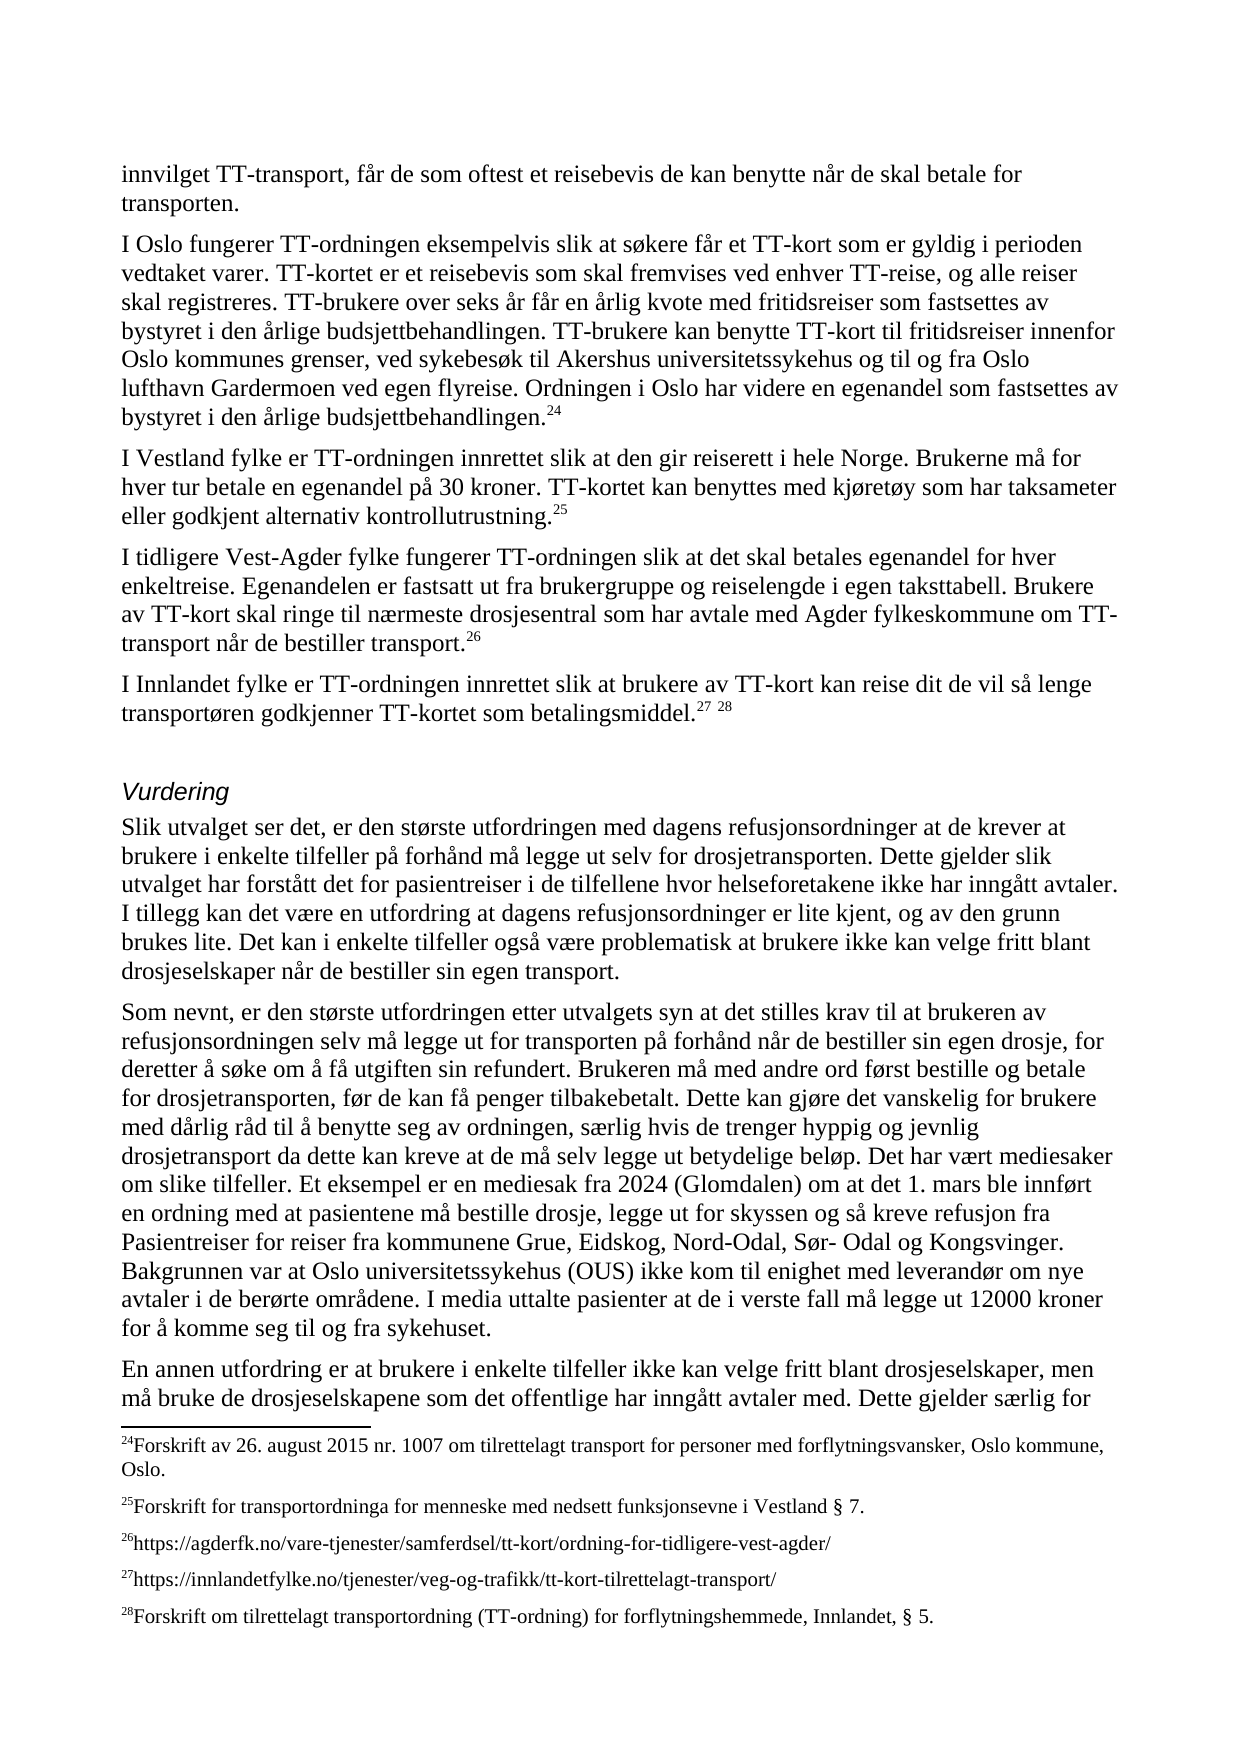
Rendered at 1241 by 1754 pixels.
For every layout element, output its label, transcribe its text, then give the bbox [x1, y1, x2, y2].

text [121, 159, 1119, 217]
text I Innlandet fylke er TT-ordningen innrettet slik at brukere av TT-kort kan reise dit de vil så lenge transportøren godkjenner TT-kortet som betalingsmiddel. [121, 669, 1119, 727]
text I Oslo fungerer TT-ordningen eksempelvis slik at søkere får et TT-kort som er gyldig i perioden vedtaket varer. TT-kortet er et reisebevis som skal fremvises ved enhver TT-reise, og alle reiser skal registreres. TT-brukere over seks år får en årlig kvote med fritidsreiser som fastsettes av bystyret i den årlige budsjettbehandlingen. TT-brukere kan benytte TT-kort til fritidsreiser innenfor Oslo kommunes grenser, ved sykebesøk til Akershus universitetssykehus og til og fra Oslo lufthavn Gardermoen ved egen flyreise. Ordningen i Oslo har videre en egenandel som fastsettes av bystyret i den årlige budsjettbehandlingen. [121, 229, 1119, 431]
text I Vestland fylke er TT-ordningen innrettet slik at den gir reiserett i hele Norge. Brukerne må for hver tur betale en egenandel på 30 kroner. TT-kortet kan benyttes med kjøretøy som har taksameter eller godkjent alternativ kontrollutrustning. [121, 443, 1119, 529]
text Slik utvalget ser det, er den største utfordringen med dagens refusjonsordninger at de krever at brukere i enkelte tilfeller på forhånd må legge ut selv for drosjetransporten. Dette gjelder slik utvalget har forstått det for pasientreiser i de tilfellene hvor helseforetakene ikke har inngått avtaler. I tillegg kan det være en utfordring at dagens refusjonsordninger er lite kjent, og av den grunn brukes lite. Det kan i enkelte tilfeller også være problematisk at brukere ikke kan velge fritt blant drosjeselskaper når de bestiller sin egen transport. [121, 812, 1119, 984]
text I tidligere Vest-Agder fylke fungerer TT-ordningen slik at det skal betales egenandel for hver enkeltreise. Egenandelen er fastsatt ut fra brukergruppe og reiselengde i egen taksttabell. Brukere av TT-kort skal ringe til nærmeste drosjesentral som har avtale med Agder fylkeskommune om TT-transport når de bestiller transport. [121, 542, 1119, 657]
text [121, 1354, 1119, 1412]
text Vurdering [121, 777, 1119, 806]
text Som nevnt, er den største utfordringen etter utvalgets syn at det stilles krav til at brukeren av refusjonsordningen selv må legge ut for transporten på forhånd når de bestiller sin egen drosje, for deretter å søke om å få utgiften sin refundert. Brukeren må med andre ord først bestille og betale for drosjetransporten, før de kan få penger tilbakebetalt. Dette kan gjøre det vanskelig for brukere med dårlig råd til å benytte seg av ordningen, særlig hvis de trenger hyppig og jevnlig drosjetransport da dette kan kreve at de må selv legge ut betydelige beløp. Det har vært mediesaker om slike tilfeller. Et eksempel er en mediesak fra 2024 (Glomdalen) om at det 1. mars ble innført en ordning med at pasientene må bestille drosje, legge ut for skyssen og så kreve refusjon fra Pasientreiser for reiser fra kommunene Grue, Eidskog, Nord-Odal, Sør- Odal og Kongsvinger. Bakgrunnen var at Oslo universitetssykehus (OUS) ikke kom til enighet med leverandør om nye avtaler i de berørte områdene. I media uttalte pasienter at de i verste fall må legge ut 12000 kroner for å komme seg til og fra sykehuset. [121, 997, 1119, 1342]
